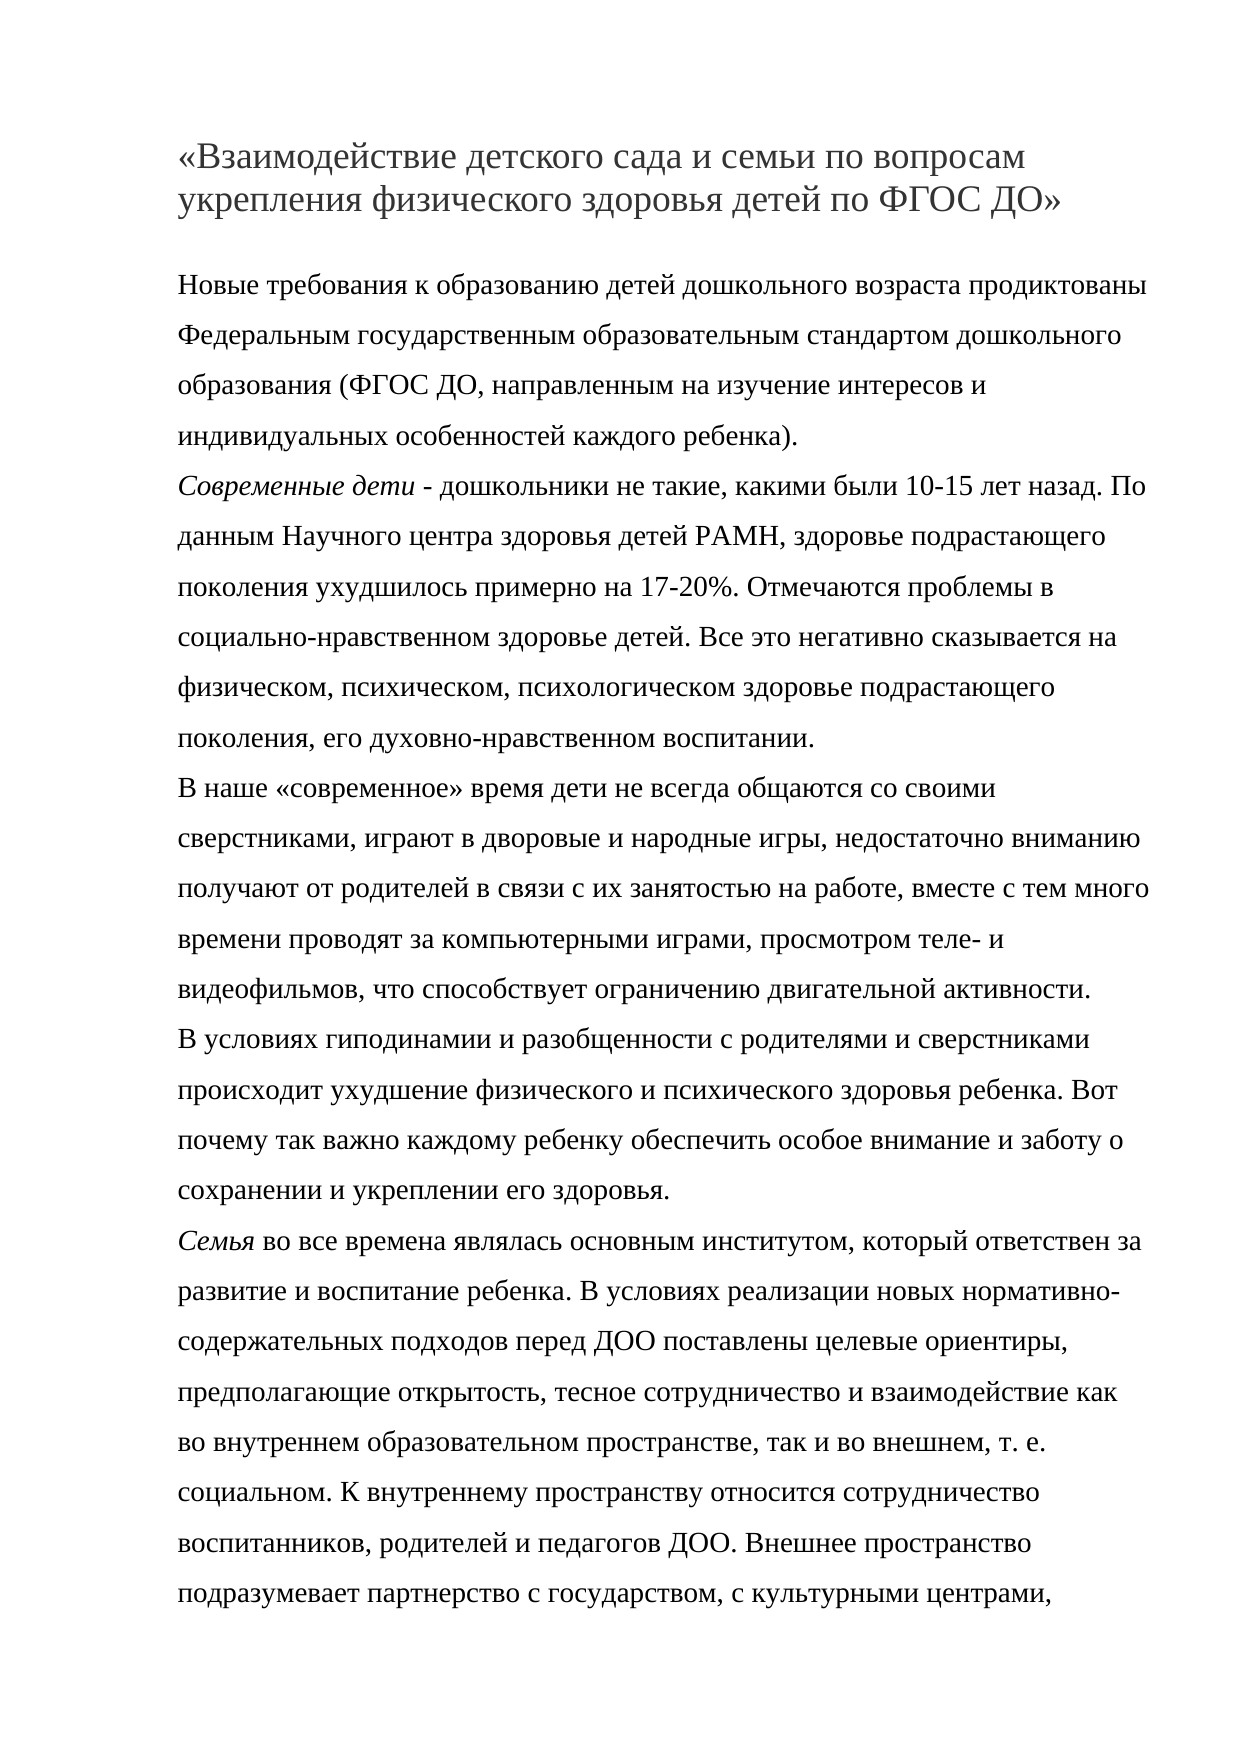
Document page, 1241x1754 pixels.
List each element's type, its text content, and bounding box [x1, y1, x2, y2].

text Новые требования к образованию детей дошкольного возраста продиктованы Федеральным государственным образовательным стандартом дошкольного образования (ФГОС ДО, направленным на изучение интересов и индивидуальных особенностей каждого ребенка). [177, 267, 1152, 451]
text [177, 1223, 1152, 1608]
text Современные дети - дошкольники не такие, какими были 10-15 лет назад. По данным Научного центра здоровья детей РАМН, здоровье подрастающего поколения ухудшилось примерно на 17-20%. Отмечаются проблемы в социально-нравственном здоровье детей. Все это негативно сказывается на физическом, психическом, психологическом здоровье подрастающего поколения, его духовно-нравственном воспитании. [177, 468, 1152, 753]
text В условиях гиподинамии и разобщенности с родителями и сверстниками происходит ухудшение физического и психического здоровья ребенка. Вот почему так важно каждому ребенку обеспечить особое внимание и заботу о сохранении и укреплении его здоровья. [177, 1022, 1152, 1206]
text «Взаимодействие детского сада и семьи по вопросам укрепления физического здоровья детей по ФГОС ДО» [177, 134, 1152, 220]
text В наше «современное» время дети не всегда общаются со своими сверстниками, играют в дворовые и народные игры, недостаточно вниманию получают от родителей в связи с их занятостью на работе, вместе с тем много времени проводят за компьютерными играми, просмотром теле- и видеофильмов, что способствует ограничению двигательной активности. [177, 770, 1152, 1005]
